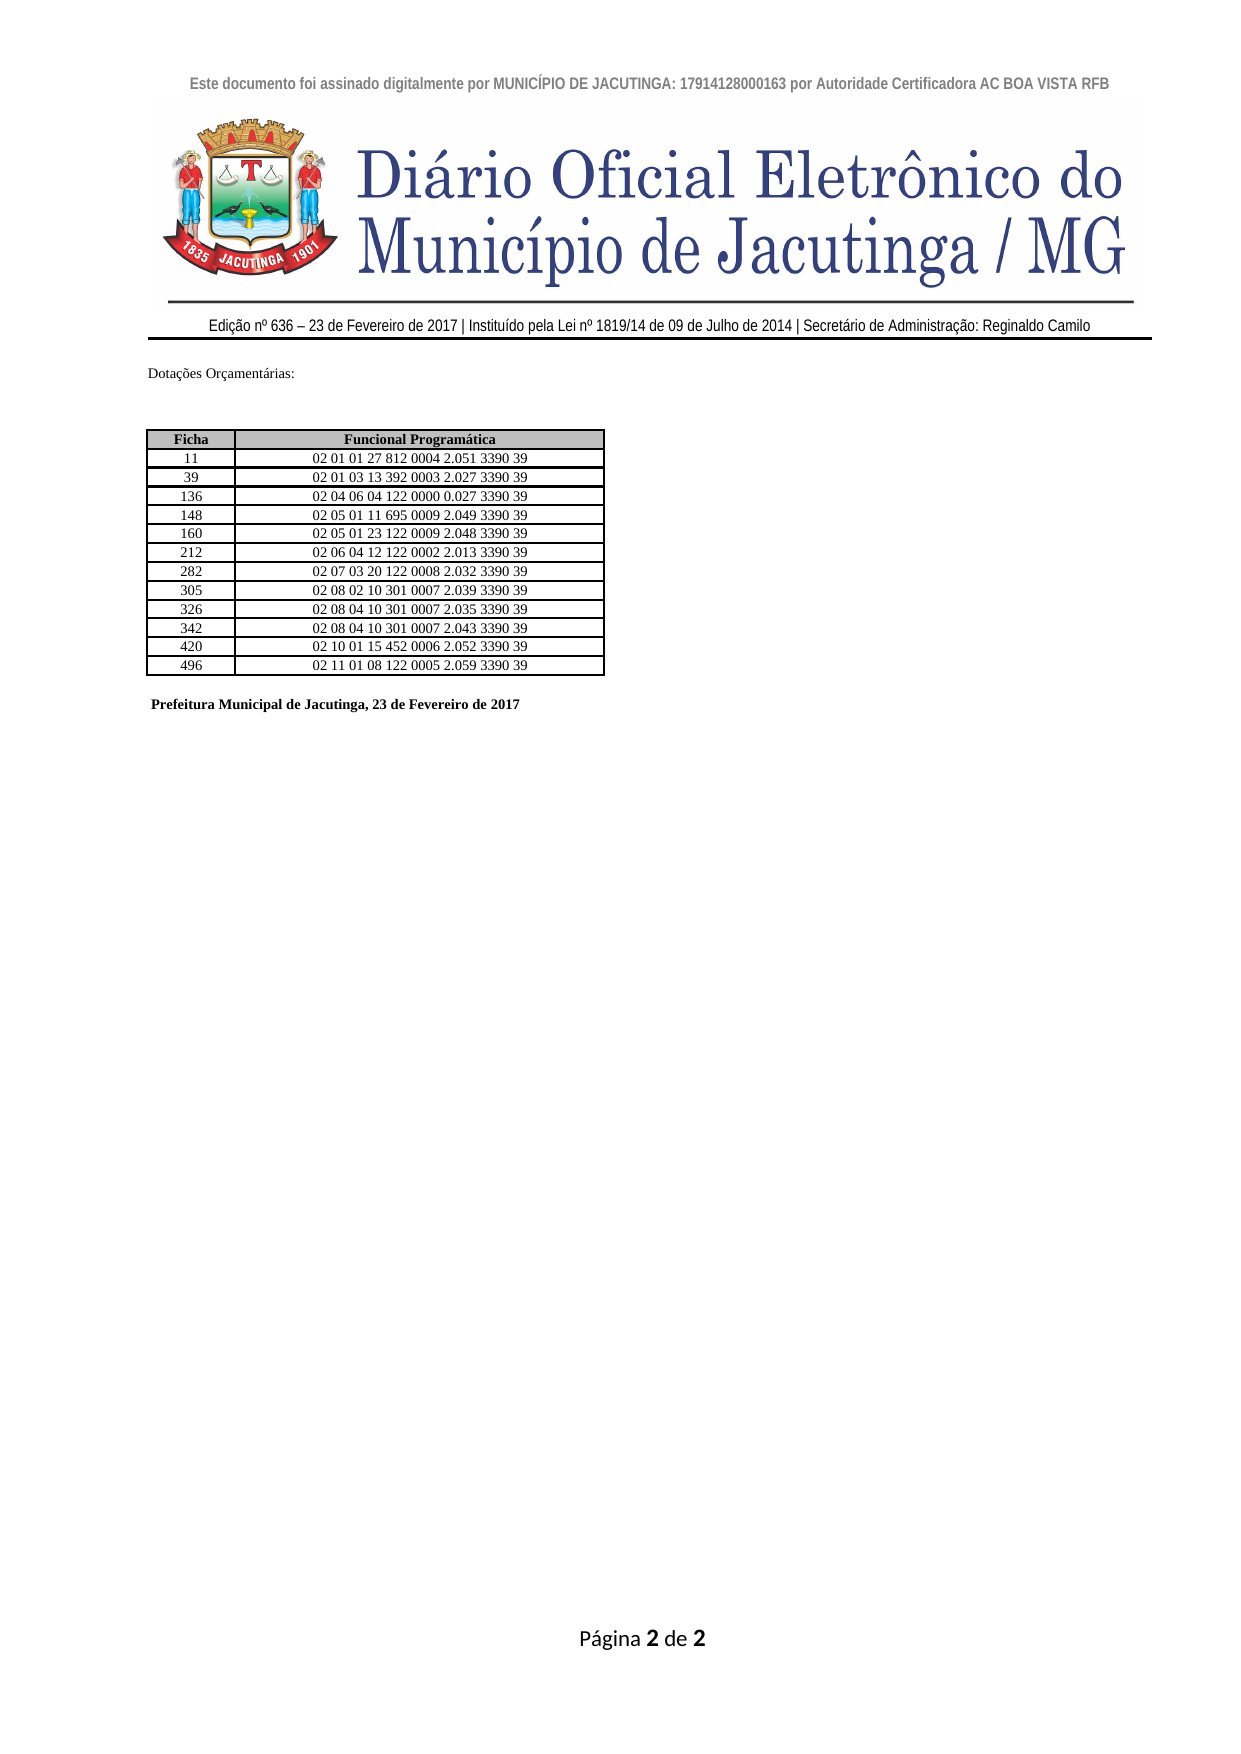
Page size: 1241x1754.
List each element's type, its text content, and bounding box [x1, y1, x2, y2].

table_header Ficha [148, 431, 234, 448]
table_cell 02 04 06 04 122 0000 0.027 3390 39 [236, 488, 603, 504]
table_cell 02 08 04 10 301 0007 2.035 3390 39 [236, 601, 603, 617]
picture [155, 97, 1145, 313]
table_cell 326 [148, 601, 234, 617]
table_cell 212 [148, 544, 234, 561]
table_cell 342 [148, 619, 234, 636]
table_cell 02 01 03 13 392 0003 2.027 3390 39 [236, 469, 603, 485]
table_cell 02 05 01 23 122 0009 2.048 3390 39 [236, 525, 603, 542]
table_cell 02 05 01 11 695 0009 2.049 3390 39 [236, 506, 603, 523]
table_cell 02 10 01 15 452 0006 2.052 3390 39 [236, 638, 603, 655]
table_cell 136 [148, 488, 234, 504]
table_cell 02 07 03 20 122 0008 2.032 3390 39 [236, 563, 603, 579]
table_cell 305 [148, 582, 234, 598]
table_cell 02 01 01 27 812 0004 2.051 3390 39 [236, 450, 603, 466]
table_cell 02 08 04 10 301 0007 2.043 3390 39 [236, 619, 603, 636]
table_cell 148 [148, 506, 234, 523]
table_cell 420 [148, 638, 234, 655]
table_header Funcional Programática [236, 431, 603, 448]
text Dotações Orçamentárias: [148, 364, 605, 381]
table_cell 02 08 02 10 301 0007 2.039 3390 39 [236, 582, 603, 598]
text Prefeitura Municipal de Jacutinga, 23 de Fevereiro de 2017 [149, 696, 604, 713]
table_cell 160 [148, 525, 234, 542]
table_cell 496 [148, 657, 234, 674]
table_cell 02 11 01 08 122 0005 2.059 3390 39 [236, 657, 603, 674]
table_cell 02 06 04 12 122 0002 2.013 3390 39 [236, 544, 603, 561]
table_cell 11 [148, 450, 234, 466]
table_cell 39 [148, 469, 234, 485]
table_cell 282 [148, 563, 234, 579]
